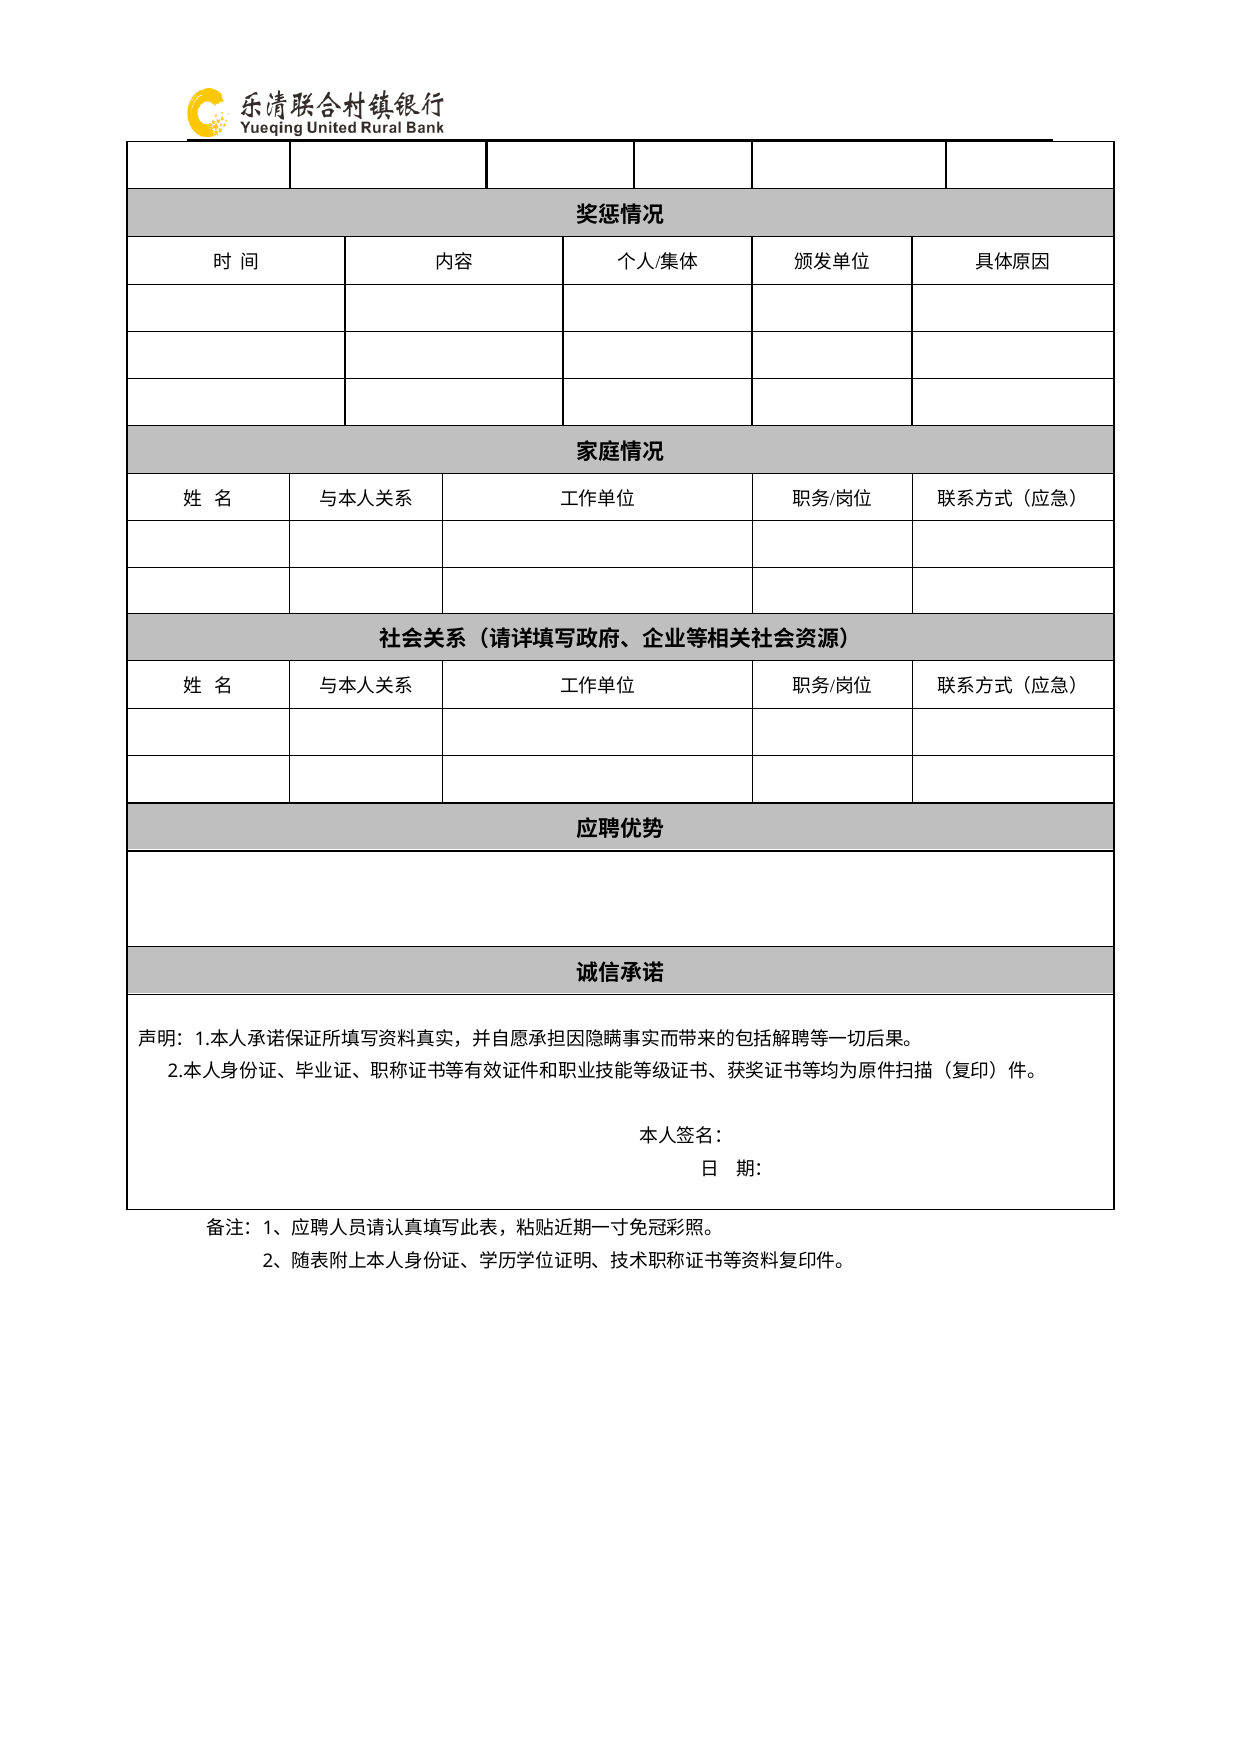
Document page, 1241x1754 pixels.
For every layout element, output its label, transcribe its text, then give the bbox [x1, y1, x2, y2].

table_cell [128, 285, 344, 331]
table_cell [753, 285, 911, 331]
table_cell [128, 756, 289, 802]
table_cell 职务/岗位 [753, 661, 912, 708]
table_cell [488, 142, 633, 188]
table_cell [913, 521, 1113, 567]
table_cell [913, 285, 1113, 331]
table_cell [290, 756, 442, 802]
table_cell [913, 709, 1113, 755]
table_cell [753, 379, 911, 425]
table_cell 内容 [346, 237, 562, 283]
table_cell 奖惩情况 [128, 189, 1113, 236]
table_cell [128, 709, 289, 755]
table_cell [564, 332, 751, 378]
text 2、随表附上本人身份证、学历学位证明、技术职称证书等资料复印件。 [187, 1243, 1053, 1275]
table_cell [128, 142, 289, 188]
table_cell [346, 332, 562, 378]
table_cell [290, 521, 442, 567]
table_cell 姓 名 [128, 474, 289, 520]
table_cell [753, 142, 945, 188]
table_cell 工作单位 [443, 474, 752, 520]
table_cell [290, 709, 442, 755]
table_cell 声明：1.本人承诺保证所填写资料真实，并自愿承担因隐瞒事实而带来的包括解聘等一切后果。 2.本人身份证、毕业证、职称证书等有效证件和职业技能等级证书、获奖证书等均为原件扫描（复印）件。 本人签名： 日 期： [128, 995, 1113, 1209]
table_cell [443, 521, 752, 567]
table_cell 应聘优势 [128, 804, 1113, 849]
table_cell [913, 568, 1113, 613]
table_cell [753, 332, 911, 378]
table_cell [564, 379, 751, 425]
table_cell 颁发单位 [753, 237, 911, 283]
table_cell [290, 568, 442, 613]
table_cell [913, 756, 1113, 802]
picture [187, 88, 444, 137]
table_cell [128, 852, 1113, 946]
table_cell 联系方式（应急） [913, 474, 1113, 520]
table_cell 与本人关系 [290, 474, 442, 520]
table_cell 与本人关系 [290, 661, 442, 708]
text 备注：1、应聘人员请认真填写此表，粘贴近期一寸免冠彩照。 [187, 1210, 1053, 1243]
table_cell [128, 568, 289, 613]
table_cell 社会关系（请详填写政府、企业等相关社会资源） [128, 614, 1113, 660]
table_cell [913, 332, 1113, 378]
table_cell 具体原因 [913, 237, 1113, 283]
table_cell [753, 756, 912, 802]
table_cell [128, 379, 344, 425]
table_cell 联系方式（应急） [913, 661, 1113, 708]
table_cell 个人/集体 [564, 237, 751, 283]
table_cell [753, 568, 912, 613]
table_cell 家庭情况 [128, 426, 1113, 473]
table_cell [346, 285, 562, 331]
table_cell 时 间 [128, 237, 344, 283]
table_cell 职务/岗位 [753, 474, 912, 520]
table_cell 诚信承诺 [128, 947, 1113, 993]
table_cell [291, 142, 485, 188]
table_cell [128, 521, 289, 567]
table_cell [128, 332, 344, 378]
table_cell [346, 379, 562, 425]
table_cell [443, 568, 752, 613]
table_cell [635, 142, 751, 188]
table_cell [564, 285, 751, 331]
table_cell 工作单位 [443, 661, 752, 708]
table_cell [913, 379, 1113, 425]
table_cell [753, 709, 912, 755]
table_cell [443, 709, 752, 755]
table_cell 姓 名 [128, 661, 289, 708]
table_cell [443, 756, 752, 802]
table_cell [753, 521, 912, 567]
table_cell [947, 142, 1113, 188]
